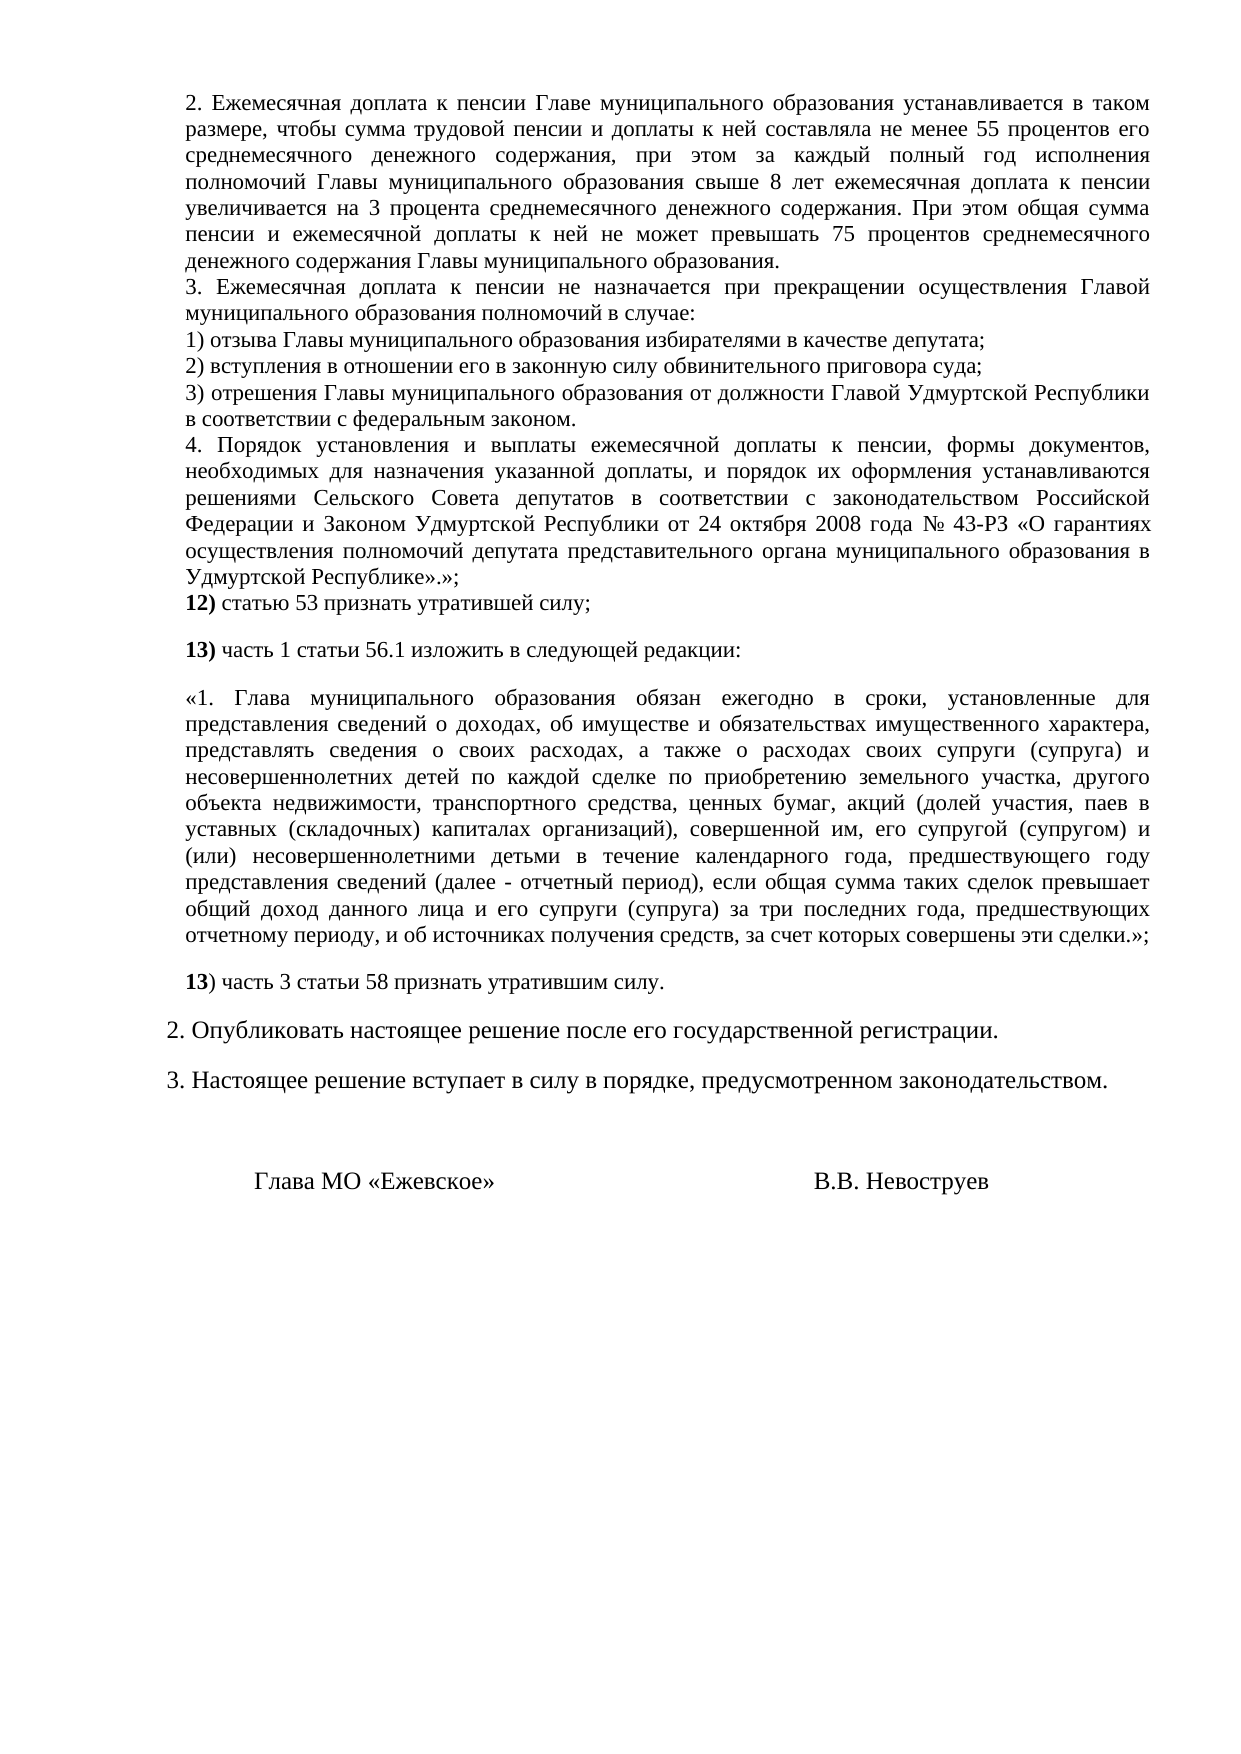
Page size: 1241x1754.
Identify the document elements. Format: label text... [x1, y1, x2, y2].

text 3. Настоящее решение вступает в силу в порядке, предусмотренном законодательством. [148, 1065, 1152, 1094]
text 1) отзыва Главы муниципального образования избирателями в качестве депутата; [185, 326, 1152, 352]
text 3. Ежемесячная доплата к пенсии не назначается при прекращении осуществления Главой муниципального образования полномочий в случае: [185, 273, 1152, 326]
text 4. Порядок установления и выплаты ежемесячной доплаты к пенсии, формы документов, необходимых для назначения указанной доплаты, и порядок их оформления устанавливаются решениями Сельского Совета депутатов в соответствии с законодательством Российской Федерации и Законом Удмуртской Республики от 24 октября 2008 года № 43-РЗ «О гарантиях осуществления полномочий депутата представительного органа муниципального образования в Удмуртской Республике».»; [185, 431, 1152, 589]
text 12) статью 53 признать утратившей силу; [185, 589, 1152, 616]
text 13) часть 3 статьи 58 признать утратившим силу. [185, 968, 1152, 994]
text 2. Опубликовать настоящее решение после его государственной регистрации. [148, 1015, 1152, 1044]
text Глава МО «Ежевское» В.В. Невоструев [148, 1166, 1152, 1194]
text 3) отрешения Главы муниципального образования от должности Главой Удмуртской Республики в соответствии с федеральным законом. [185, 378, 1152, 431]
text 2. Ежемесячная доплата к пенсии Главе муниципального образования устанавливается в таком размере, чтобы сумма трудовой пенсии и доплаты к ней составляла не менее 55 процентов его среднемесячного денежного содержания, при этом за каждый полный год исполнения полномочий Главы муниципального образования свыше 8 лет ежемесячная доплата к пенсии увеличивается на 3 процента среднемесячного денежного содержания. При этом общая сумма пенсии и ежемесячной доплаты к ней не может превышать 75 процентов среднемесячного денежного содержания Главы муниципального образования. [185, 89, 1152, 273]
text «1. Глава муниципального образования обязан ежегодно в сроки, установленные для представления сведений о доходах, об имуществе и обязательствах имущественного характера, представлять сведения о своих расходах, а также о расходах своих супруги (супруга) и несовершеннолетних детей по каждой сделке по приобретению земельного участка, другого объекта недвижимости, транспортного средства, ценных бумаг, акций (долей участия, паев в уставных (складочных) капиталах организаций), совершенной им, его супругой (супругом) и (или) несовершеннолетними детьми в течение календарного года, предшествующего году представления сведений (далее - отчетный период), если общая сумма таких сделок превышает общий доход данного лица и его супруги (супруга) за три последних года, предшествующих отчетному периоду, и об источниках получения средств, за счет которых совершены эти сделки.»; [185, 684, 1152, 947]
text 2) вступления в отношении его в законную силу обвинительного приговора суда; [185, 352, 1152, 378]
text 13) часть 1 статьи 56.1 изложить в следующей редакции: [185, 637, 1152, 663]
